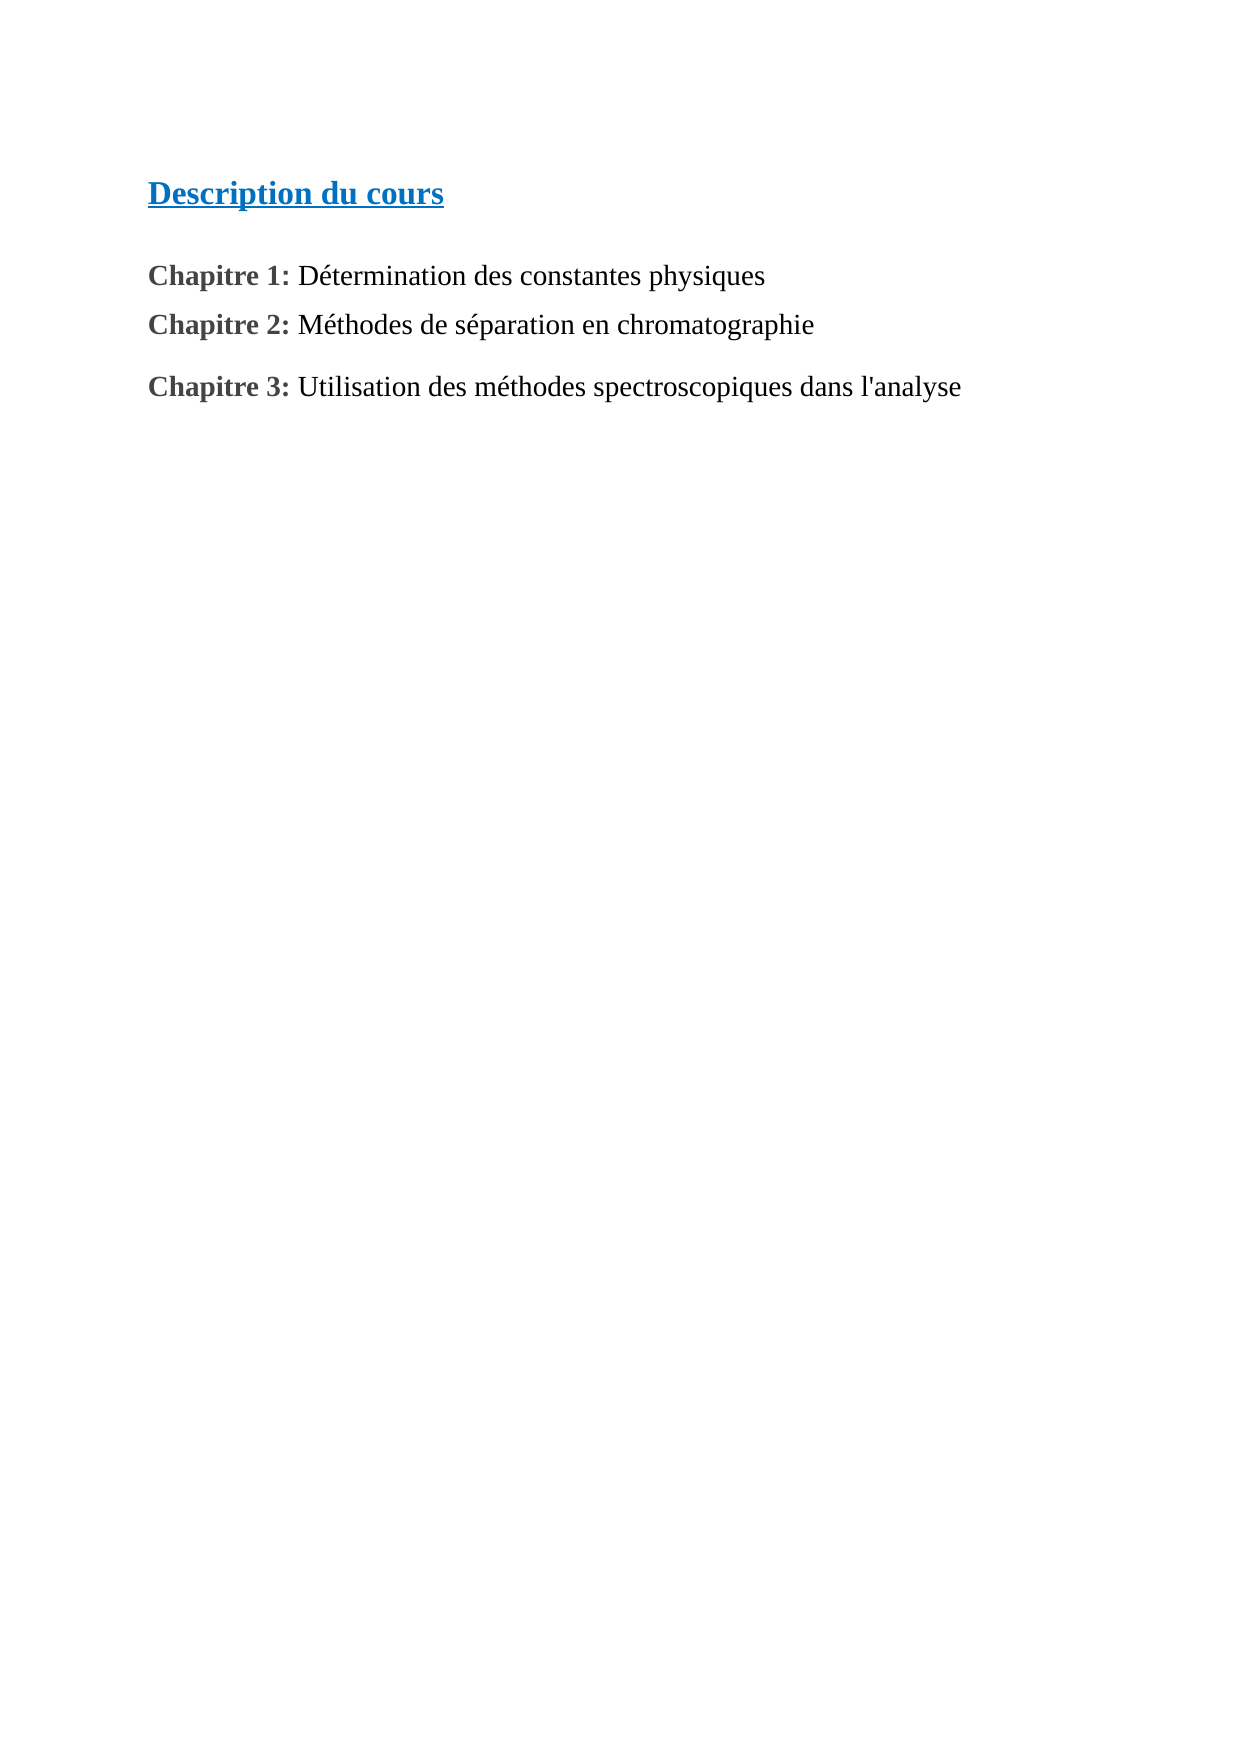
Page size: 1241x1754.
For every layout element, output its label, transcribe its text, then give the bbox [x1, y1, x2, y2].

text Chapitre 3: Utilisation des méthodes spectroscopiques dans l'analyse [148, 367, 1093, 405]
text Description du cours [148, 148, 1093, 211]
text Chapitre 1: Détermination des constantes physiques [148, 227, 1093, 291]
text Chapitre 2: Méthodes de séparation en chromatographie [148, 307, 1093, 341]
